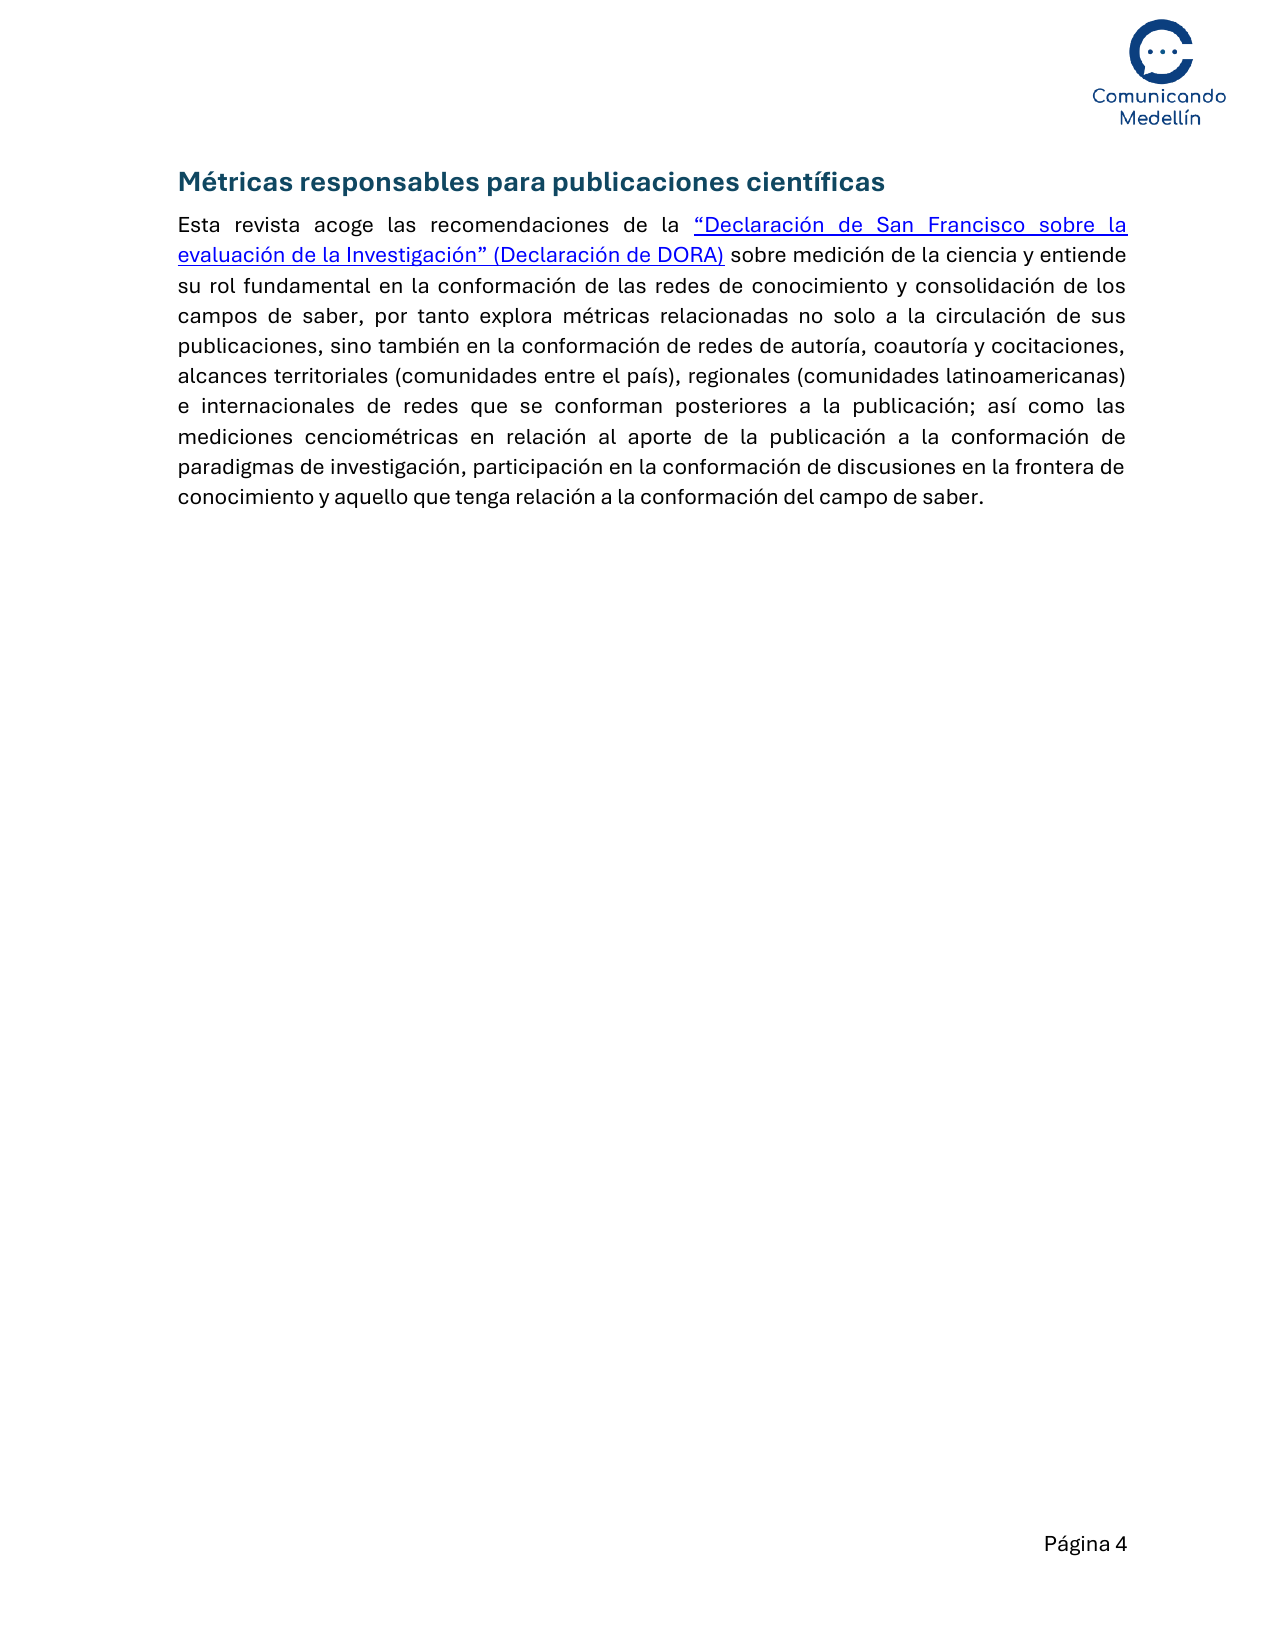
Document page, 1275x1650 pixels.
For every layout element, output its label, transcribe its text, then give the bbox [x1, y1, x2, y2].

text Esta revista acoge las recomendaciones de la “Declaración de San Francisco sobre la evaluación de la Investigación” (Declaración de DORA) sobre medición de la ciencia y entiende su rol fundamental en la conformación de las redes de conocimiento y consolidación de los campos de saber, por tanto explora métricas relacionadas no solo a la circulación de sus publicaciones, sino también en la conformación de redes de autoría, coautoría y cocitaciones, alcances territoriales (comunidades entre el país), regionales (comunidades latinoamericanas) e internacionales de redes que se conforman posteriores a la publicación; así como las mediciones cenciométricas en relación al aporte de la publicación a la conformación de paradigmas de investigación, participación en la conformación de discusiones en la frontera de conocimiento y aquello que tenga relación a la conformación del campo de saber. [177, 211, 1127, 511]
subtitle Métricas responsables para publicaciones científicas [148, 164, 1127, 200]
picture [1088, 6, 1231, 137]
